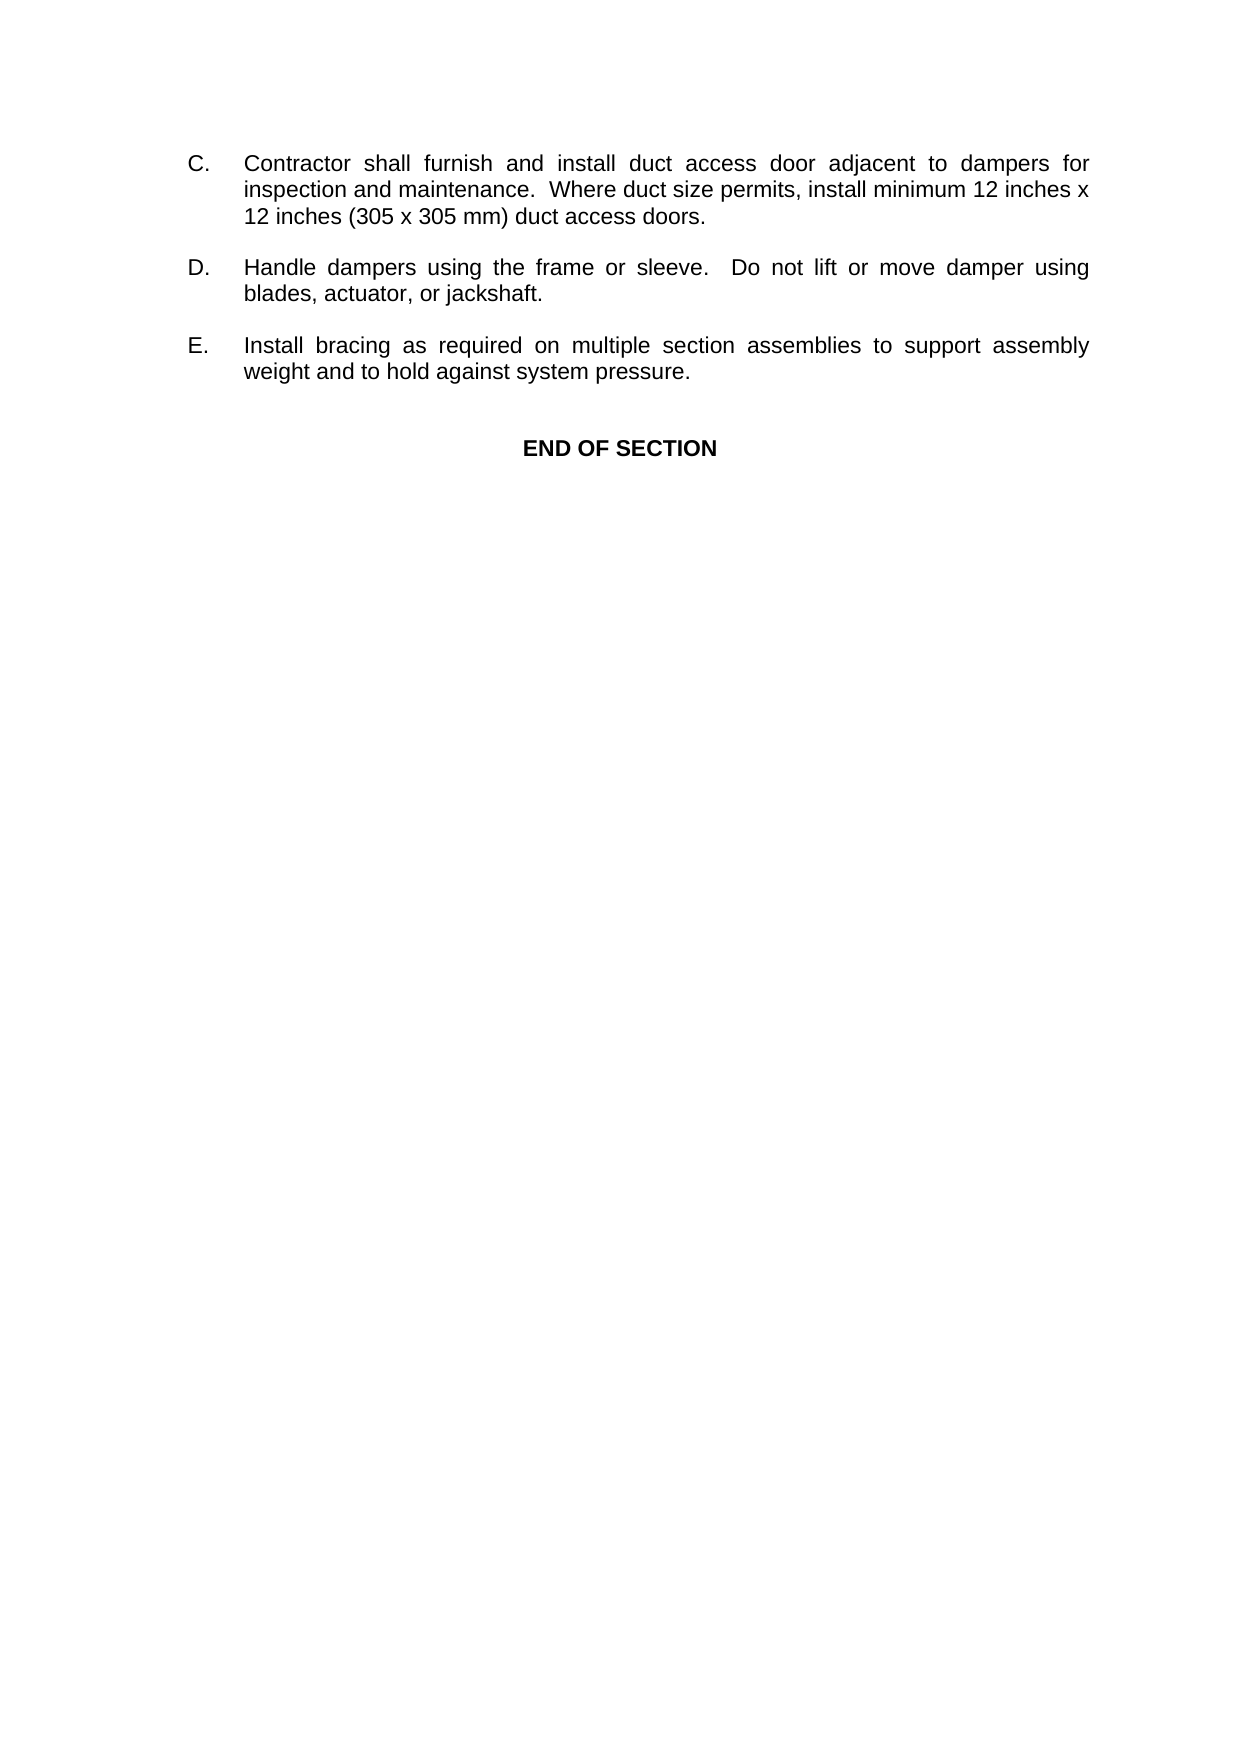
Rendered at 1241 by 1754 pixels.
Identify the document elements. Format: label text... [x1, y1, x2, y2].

text Contractor shall furnish and install duct access door adjacent to dampers for inspection and maintenance. Where duct size permits, install minimum 12 inches x 12 inches (305 x 305 mm) duct access doors. [187, 150, 1090, 229]
text Install bracing as required on multiple section assemblies to support assembly weight and to hold against system pressure. [187, 332, 1090, 384]
text Handle dampers using the frame or sleeve. Do not lift or move damper using blades, actuator, or jackshaft. [187, 254, 1090, 307]
text END OF SECTION [150, 434, 1090, 461]
